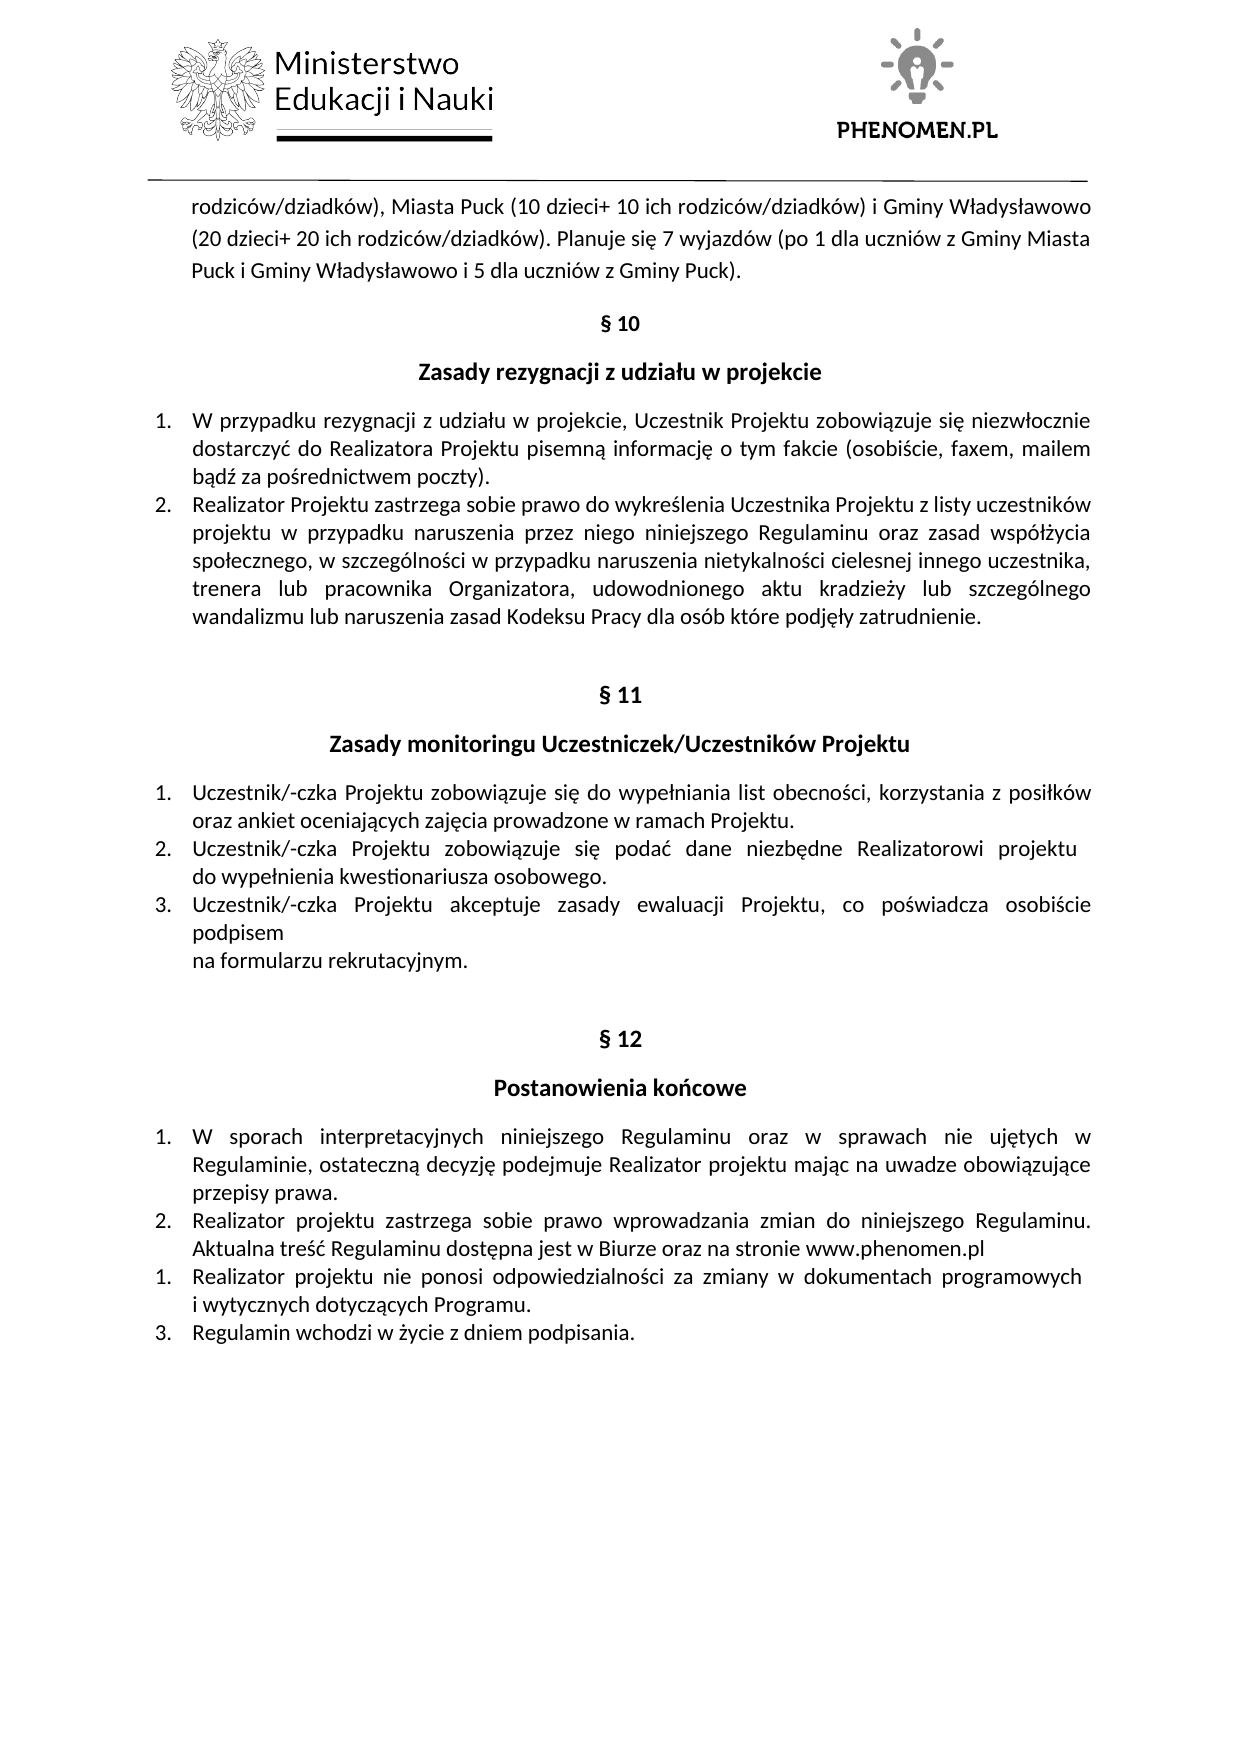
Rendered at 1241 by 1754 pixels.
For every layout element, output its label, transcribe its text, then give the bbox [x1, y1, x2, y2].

list Uczestnik/-czka Projektu zobowiązuje się do wypełniania list obecności, korzystania z posiłków oraz ankiet oceniających zajęcia prowadzone w ramach Projektu. [154, 778, 1093, 834]
list Realizator Projektu zastrzega sobie prawo do wykreślenia Uczestnika Projektu z listy uczestników projektu w przypadku naruszenia przez niego niniejszego Regulaminu oraz zasad współżycia społecznego, w szczególności w przypadku naruszenia nietykalności cielesnej innego uczestnika, trenera lub pracownika Organizatora, udowodnionego aktu kradzieży lub szczególnego wandalizmu lub naruszenia zasad Kodeksu Pracy dla osób które podjęły zatrudnienie. [154, 490, 1093, 630]
list Uczestnik/-czka Projektu akceptuje zasady ewaluacji Projektu, co poświadcza osobiście podpisem na formularzu rekrutacyjnym. [154, 890, 1093, 974]
list Regulamin wchodzi w życie z dniem podpisania. [154, 1318, 1093, 1346]
list W sporach interpretacyjnych niniejszego Regulaminu oraz w sprawach nie ujętych w Regulaminie, ostateczną decyzję podejmuje Realizator projektu mając na uwadze obowiązujące przepisy prawa. [154, 1122, 1093, 1206]
text Zasady monitoringu Uczestniczek/Uczestników Projektu [148, 728, 1093, 759]
list Realizator projektu nie ponosi odpowiedzialności za zmiany w dokumentach programowych i wytycznych dotyczących Programu. [154, 1262, 1093, 1318]
picture [808, 19, 1025, 161]
text Postanowienia końcowe [148, 1073, 1093, 1103]
text Zasady rezygnacji z udziału w projekcie [148, 356, 1093, 387]
picture [162, 31, 501, 147]
text § 12 [148, 1023, 1093, 1053]
text § 10 [148, 309, 1093, 337]
list W przypadku rezygnacji z udziału w projekcie, Uczestnik Projektu zobowiązuje się niezwłocznie dostarczyć do Realizatora Projektu pisemną informację o tym fakcie (osobiście, faxem, mailem bądź za pośrednictwem poczty). [154, 406, 1093, 490]
list Uczestnik/-czka Projektu zobowiązuje się podać dane niezbędne Realizatorowi projektu do wypełnienia kwestionariusza osobowego. [154, 834, 1093, 890]
text § 11 [148, 679, 1093, 709]
list Realizator projektu zastrzega sobie prawo wprowadzania zmian do niniejszego Regulaminu. Aktualna treść Regulaminu dostępna jest w Biurze oraz na stronie www.phenomen.pl [154, 1206, 1093, 1262]
